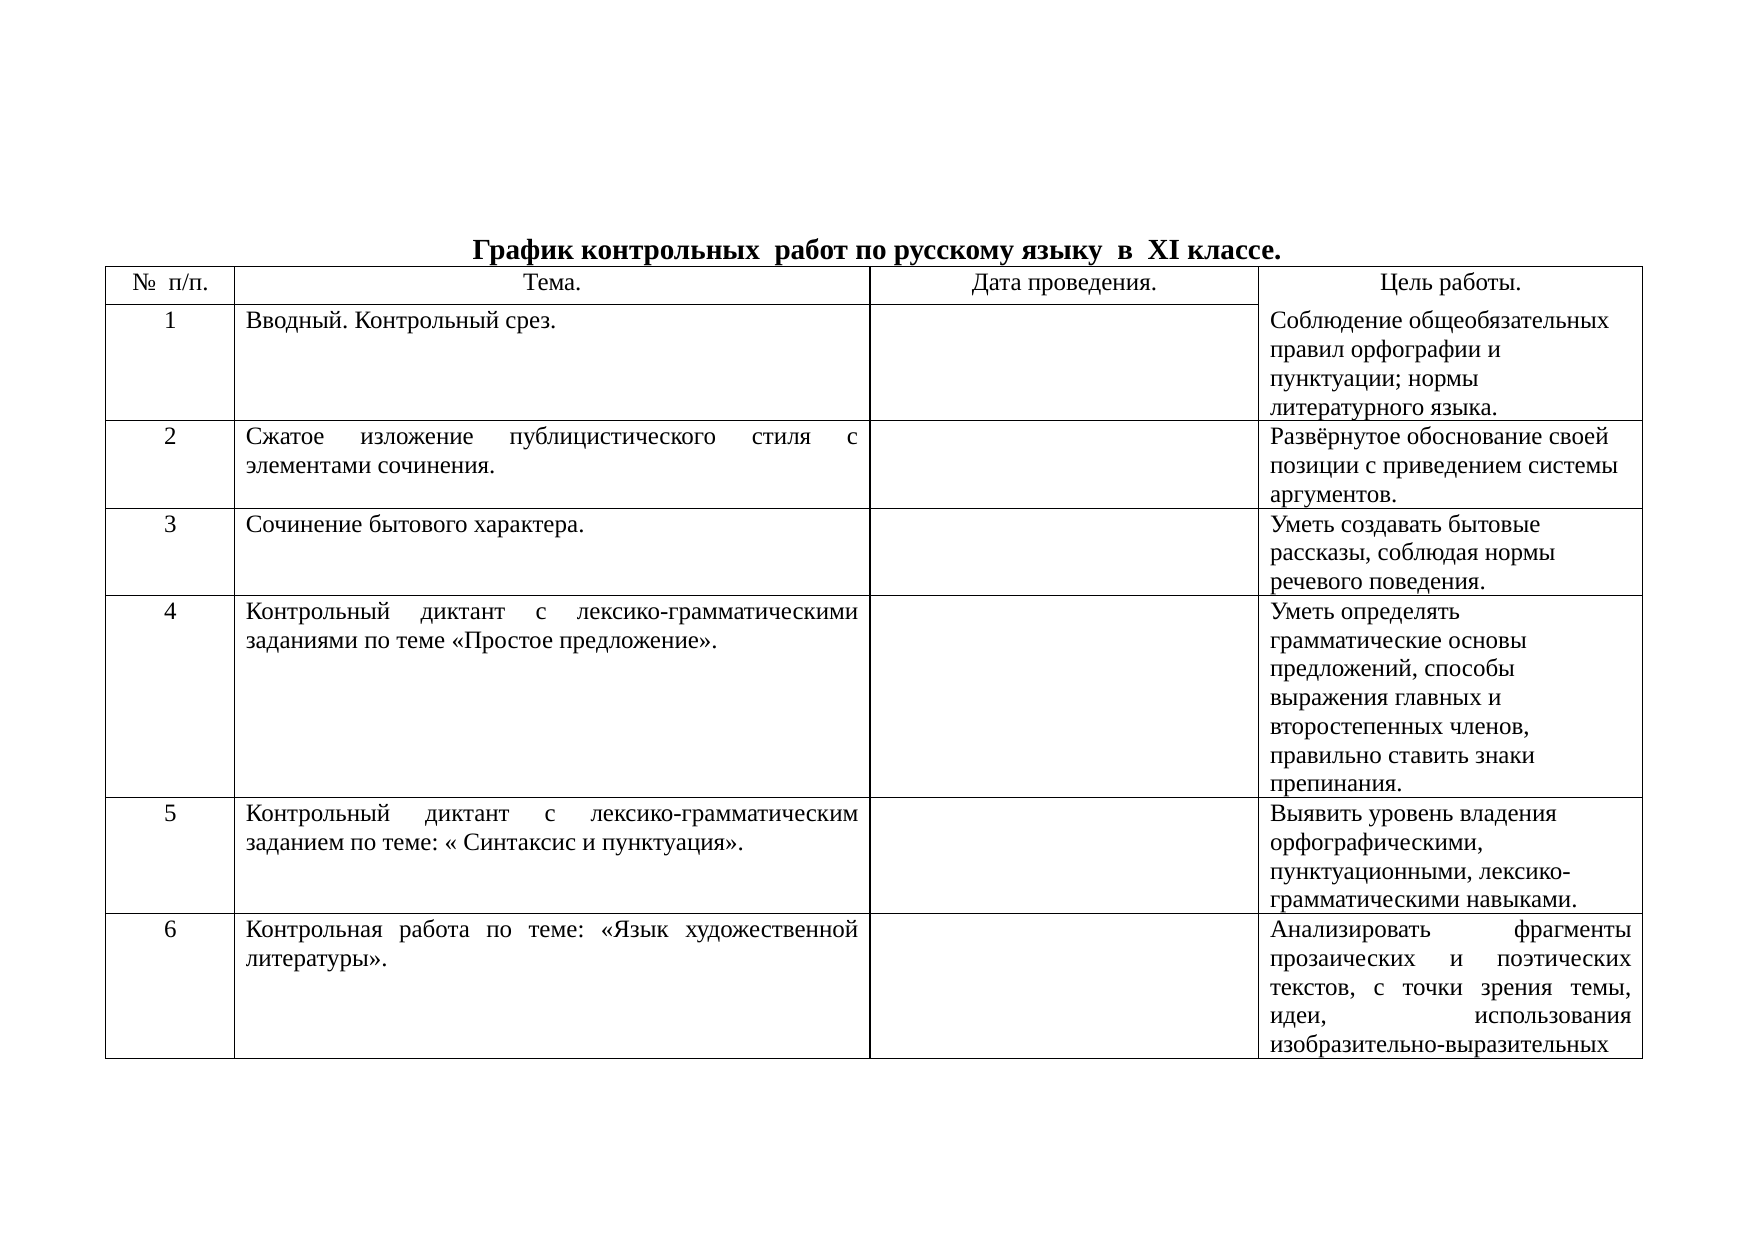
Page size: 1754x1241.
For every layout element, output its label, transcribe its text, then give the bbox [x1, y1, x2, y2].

table_cell [871, 914, 1258, 1058]
table_cell Уметь создавать бытовые рассказы, соблюдая нормы речевого поведения. [1259, 509, 1642, 595]
table_cell Сочинение бытового характера. [235, 509, 869, 595]
table_cell Выявить уровень владения орфографическими, пунктуационными, лексико-грамматическими навыками. [1259, 798, 1642, 913]
table_cell Развёрнутое обоснование своей позиции с приведением системы аргументов. [1259, 421, 1642, 508]
table_cell Сжатое изложение публицистического стиля с элементами сочинения. [235, 421, 869, 508]
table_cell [235, 914, 869, 1058]
table_cell Соблюдение общеобязательных правил орфографии и пунктуации; нормы литературного языка. [1259, 304, 1642, 420]
text График контрольных работ по русскому языку в XI классе. [118, 232, 1636, 266]
table_header № п/п. [106, 267, 234, 304]
table_cell Контрольный диктант с лексико-грамматическим заданием по теме: « Синтаксис и пунктуация». [235, 798, 869, 913]
table_header Дата проведения. [871, 267, 1258, 304]
table_header Тема. [235, 267, 869, 304]
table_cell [1259, 914, 1642, 1058]
table_cell 6 [106, 914, 234, 1058]
table_cell 4 [106, 596, 234, 797]
table_header Цель работы. [1259, 267, 1642, 304]
table_cell Контрольный диктант с лексико-грамматическими заданиями по теме «Простое предложение». [235, 596, 869, 797]
table_cell 2 [106, 421, 234, 508]
table_cell 5 [106, 798, 234, 913]
table_cell 3 [106, 509, 234, 595]
table_cell [871, 798, 1258, 913]
table_cell 1 [106, 305, 234, 420]
table_cell [871, 509, 1258, 595]
table_cell Вводный. Контрольный срез. [235, 305, 869, 420]
table_cell [871, 305, 1258, 420]
table_cell [871, 596, 1258, 797]
table_cell [871, 421, 1258, 508]
table_cell Уметь определять грамматические основы предложений, способы выражения главных и второстепенных членов, правильно ставить знаки препинания. [1259, 596, 1642, 797]
